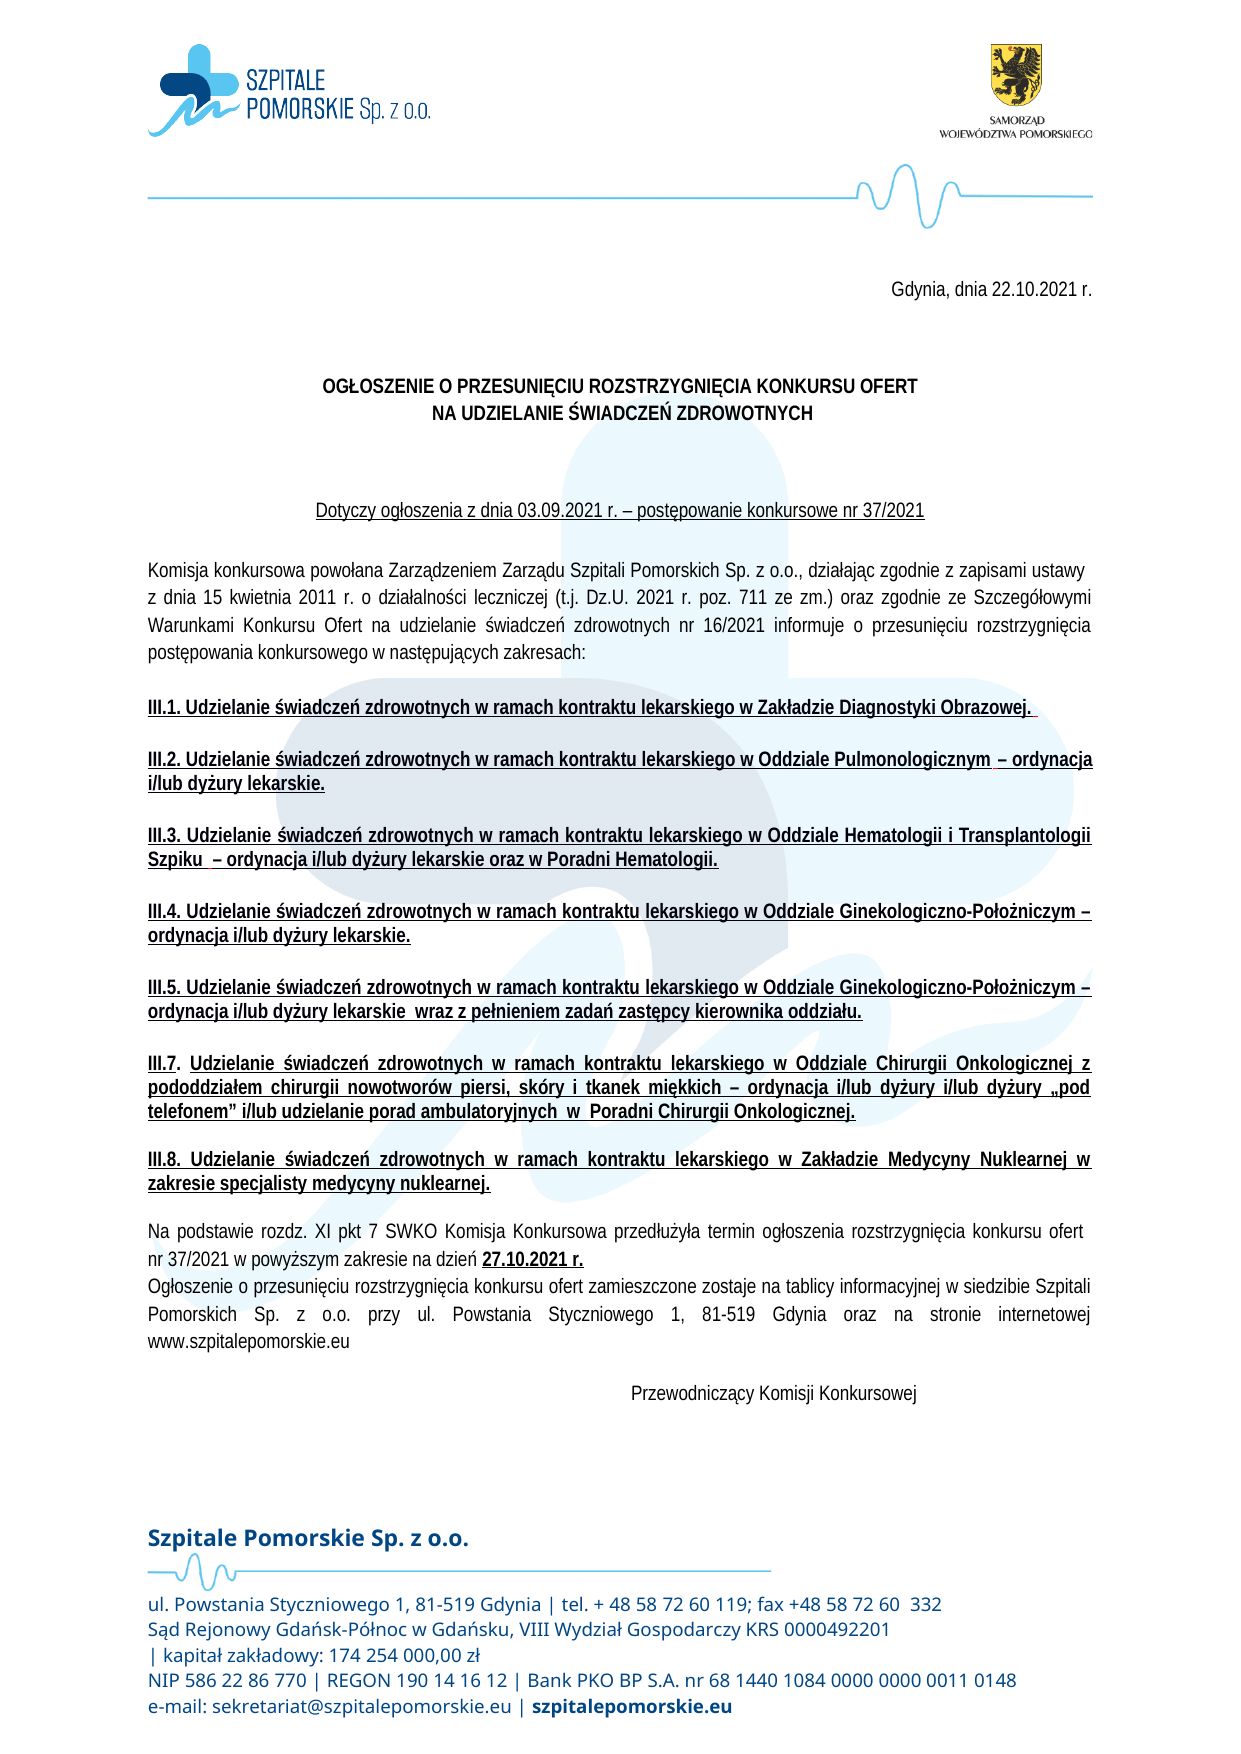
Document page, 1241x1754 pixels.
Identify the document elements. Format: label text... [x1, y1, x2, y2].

picture [147, 769, 1093, 1313]
text Ogłoszenie o przesunięciu rozstrzygnięcia konkursu ofert zamieszczone zostaje na tablicy informacyjnej w siedzibie Szpitali Pomorskich Sp. z o.o. przy ul. Powstania Styczniowego 1, 81-519 Gdynia oraz na stronie internetowej www.szpitalepomorskie.eu [148, 1274, 1092, 1353]
text Przewodniczący Komisji Konkursowej [516, 1380, 1092, 1428]
text III.3. Udzielanie świadczeń zdrowotnych w ramach kontraktu lekarskiego w Oddziale Hematologii i Transplantologii Szpiku – ordynacja i/lub dyżury lekarskie oraz w Poradni Hematologii. [148, 845, 1092, 871]
text III.5. Udzielanie świadczeń zdrowotnych w ramach kontraktu lekarskiego w Oddziale Ginekologiczno-Położniczym – ordynacja i/lub dyżury lekarskie wraz z pełnieniem zadań zastępcy kierownika oddziału. [148, 975, 1092, 996]
picture [147, 44, 431, 137]
text III.8. Udzielanie świadczeń zdrowotnych w ramach kontraktu lekarskiego w Zakładzie Medycyny Nuklearnej w zakresie specjalisty medycyny nuklearnej. [148, 1169, 1092, 1195]
text III.8. Udzielanie świadczeń zdrowotnych w ramach kontraktu lekarskiego w Zakładzie Medycyny Nuklearnej w zakresie specjalisty medycyny nuklearnej. [148, 1147, 1092, 1168]
picture [147, 392, 1093, 768]
picture [147, 1553, 772, 1591]
text III.5. Udzielanie świadczeń zdrowotnych w ramach kontraktu lekarskiego w Oddziale Ginekologiczno-Położniczym – ordynacja i/lub dyżury lekarskie wraz z pełnieniem zadań zastępcy kierownika oddziału. [148, 997, 1092, 1023]
text III.3. Udzielanie świadczeń zdrowotnych w ramach kontraktu lekarskiego w Oddziale Hematologii i Transplantologii Szpiku – ordynacja i/lub dyżury lekarskie oraz w Poradni Hematologii. [148, 823, 1092, 844]
text Gdynia, dnia 22.10.2021 r. [148, 277, 1092, 301]
picture [147, 164, 1093, 229]
picture [939, 44, 1093, 138]
text III.1. Udzielanie świadczeń zdrowotnych w ramach kontraktu lekarskiego w Zakładzie Diagnostyki Obrazowej. [148, 695, 1092, 719]
text III.4. Udzielanie świadczeń zdrowotnych w ramach kontraktu lekarskiego w Oddziale Ginekologiczno-Położniczym – ordynacja i/lub dyżury lekarskie. [148, 921, 1092, 947]
text Komisja konkursowa powołana Zarządzeniem Zarządu Szpitali Pomorskich Sp. z o.o., działając zgodnie z zapisami ustawy z dnia 15 kwietnia 2011 r. o działalności leczniczej (t.j. Dz.U. 2021 r. poz. 711 ze zm.) oraz zgodnie ze Szczegółowymi Warunkami Konkursu Ofert na udzielanie świadczeń zdrowotnych nr 16/2021 informuje o przesunięciu rozstrzygnięcia postępowania konkursowego w następujących zakresach: [148, 557, 1092, 664]
text III.2. Udzielanie świadczeń zdrowotnych w ramach kontraktu lekarskiego w Oddziale Pulmonologicznym – ordynacja i/lub dyżury lekarskie. [148, 769, 1092, 795]
text Na podstawie rozdz. XI pkt 7 SWKO Komisja Konkursowa przedłużyła termin ogłoszenia rozstrzygnięcia konkursu ofert nr 37/2021 w powyższym zakresie na dzień 27.10.2021 r. [148, 1219, 1092, 1270]
text III.2. Udzielanie świadczeń zdrowotnych w ramach kontraktu lekarskiego w Oddziale Pulmonologicznym – ordynacja i/lub dyżury lekarskie. [148, 747, 1092, 768]
text Dotyczy ogłoszenia z dnia 03.09.2021 r. – postępowanie konkursowe nr 37/2021 [148, 498, 1092, 522]
text OGŁOSZENIE O PRZESUNIĘCIU ROZSTRZYGNIĘCIA KONKURSU OFERT NA UDZIELANIE ŚWIADCZEŃ ZDROWOTNYCH [148, 373, 1092, 425]
text III.4. Udzielanie świadczeń zdrowotnych w ramach kontraktu lekarskiego w Oddziale Ginekologiczno-Położniczym – ordynacja i/lub dyżury lekarskie. [148, 899, 1092, 920]
text III.7. Udzielanie świadczeń zdrowotnych w ramach kontraktu lekarskiego w Oddziale Chirurgii Onkologicznej z pododdziałem chirurgii nowotworów piersi, skóry i tkanek miękkich – ordynacja i/lub dyżury i/lub dyżury „pod telefonem” i/lub udzielanie porad ambulatoryjnych w Poradni Chirurgii Onkologicznej. [148, 1051, 1092, 1123]
